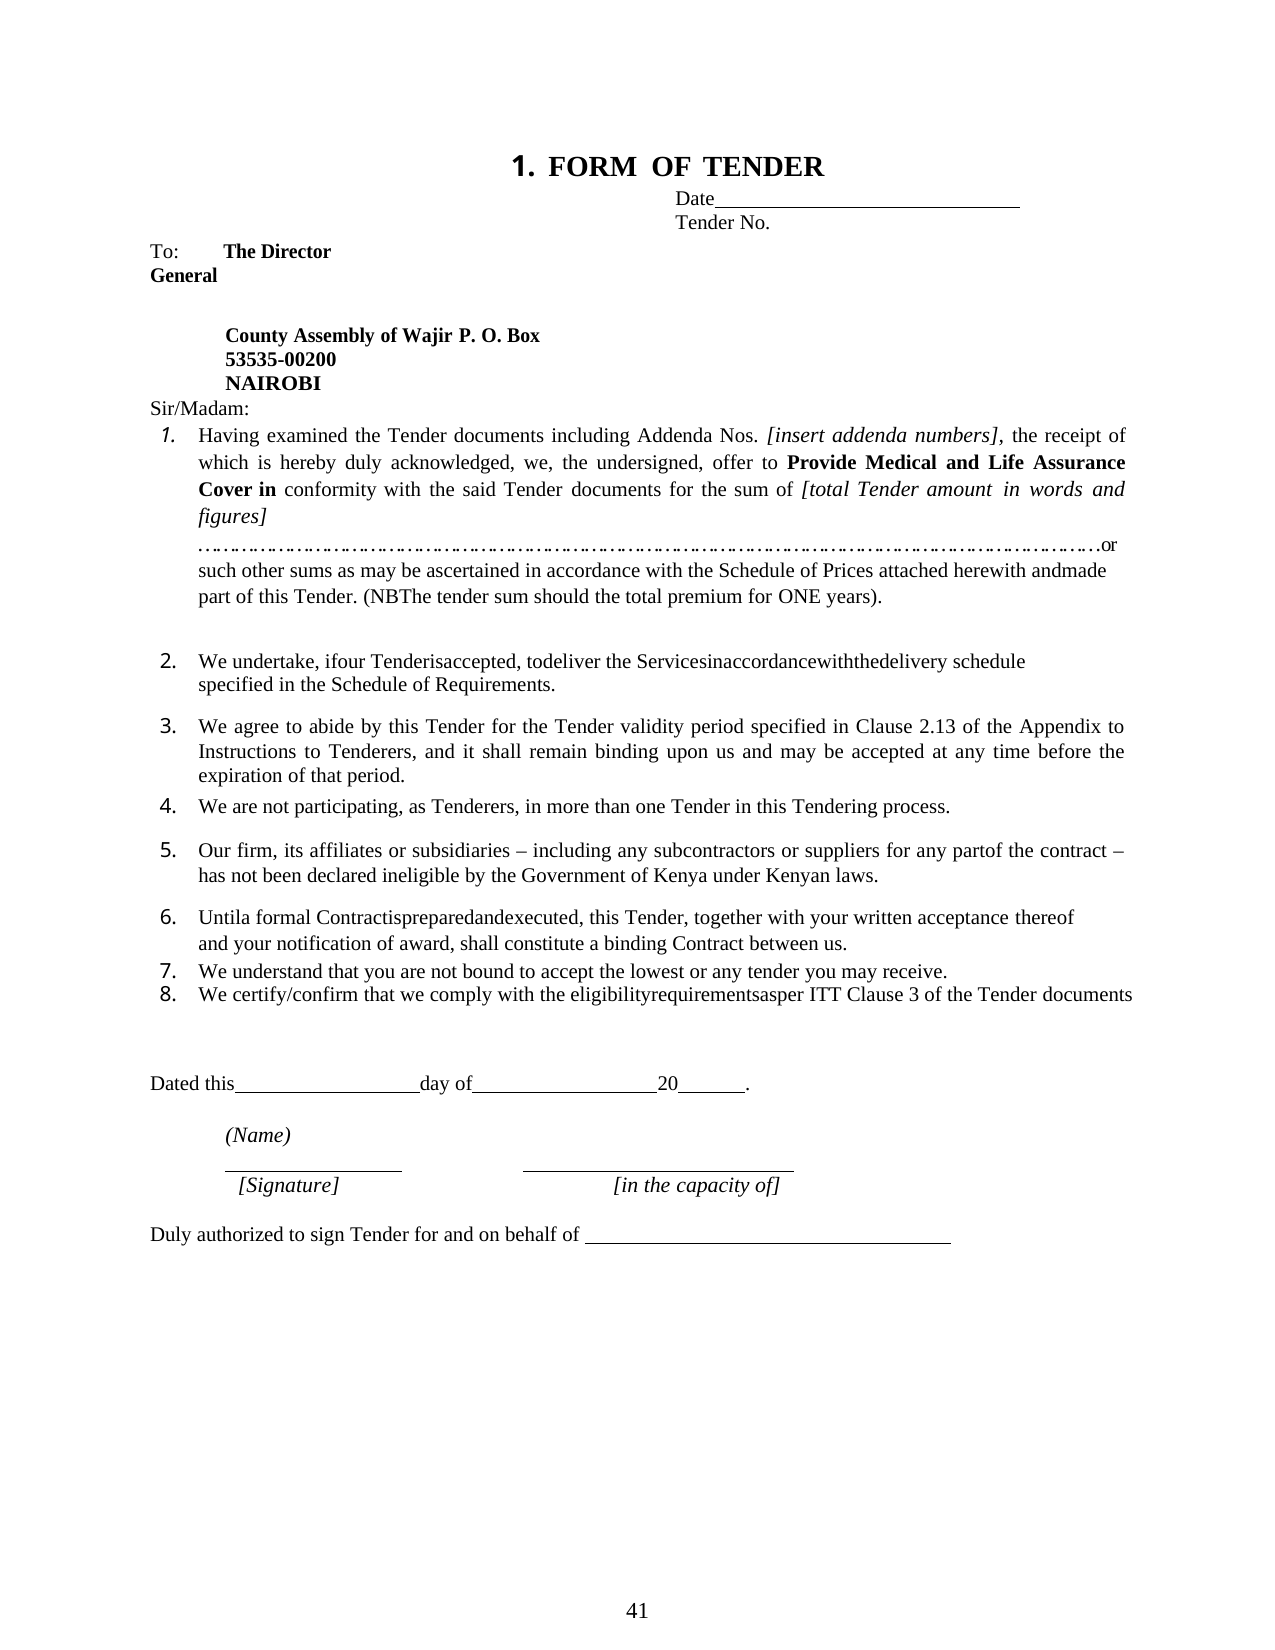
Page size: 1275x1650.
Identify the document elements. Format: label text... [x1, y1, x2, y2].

text Dated this day of 20 . [150, 1071, 1248, 1095]
text Duly authorized to sign Tender for and on behalf of [150, 1222, 1248, 1246]
list We certify/confirm that we comply with the eligibilityrequirementsasper ITT Clause 3 of the Tender documents [159, 983, 1248, 1006]
text Date Tender No. [675, 186, 1020, 234]
list Having examined the Tender documents including Addenda Nos. [insert addenda numbers], the receipt of which is hereby duly acknowledged, we, the undersigned, offer to Provide Medical and Life Assurance Cover in conformity with the said Tender documents for the sum of [total Tender amount in words and figures] [159, 420, 1126, 529]
list We undertake, ifour Tenderisaccepted, todeliver the Servicesinaccordancewiththedelivery schedule specified in the Schedule of Requirements. [159, 648, 1030, 696]
subtitle FORM OF TENDER [511, 146, 1248, 185]
text County Assembly of Wajir P. O. Box 53535-00200 [225, 323, 541, 371]
text …………………………………………………………………………………………………………………………………or such other sums as may be ascertained in accordance with the Schedule of Prices attached herewith andmade part of this Tender. (NBThe tender sum should the total premium for ONE years). [198, 531, 1127, 608]
list We understand that you are not bound to accept the lowest or any tender you may receive. [159, 959, 1248, 983]
list We agree to abide by this Tender for the Tender validity period specified in Clause 2.13 of the Appendix to Instructions to Tenderers, and it shall remain binding upon us and may be accepted at any time before the expiration of that period. [159, 711, 1126, 787]
text To: The Director General [150, 239, 400, 287]
list We are not participating, as Tenderers, in more than one Tender in this Tendering process. [159, 792, 1248, 820]
list Our firm, its affiliates or subsidiaries – including any subcontractors or suppliers for any partof the contract – has not been declared ineligible by the Government of Kenya under Kenyan laws. [159, 835, 1126, 887]
text (Name) [225, 1122, 1248, 1147]
text NAIROBI [225, 371, 1248, 395]
text Sir/Madam: [150, 396, 1248, 420]
text [Signature] [in the capacity of] [238, 1167, 1248, 1198]
list Untila formal Contractispreparedandexecuted, this Tender, together with your written acceptance thereof and your notification of award, shall constitute a binding Contract between us. [159, 902, 1098, 955]
